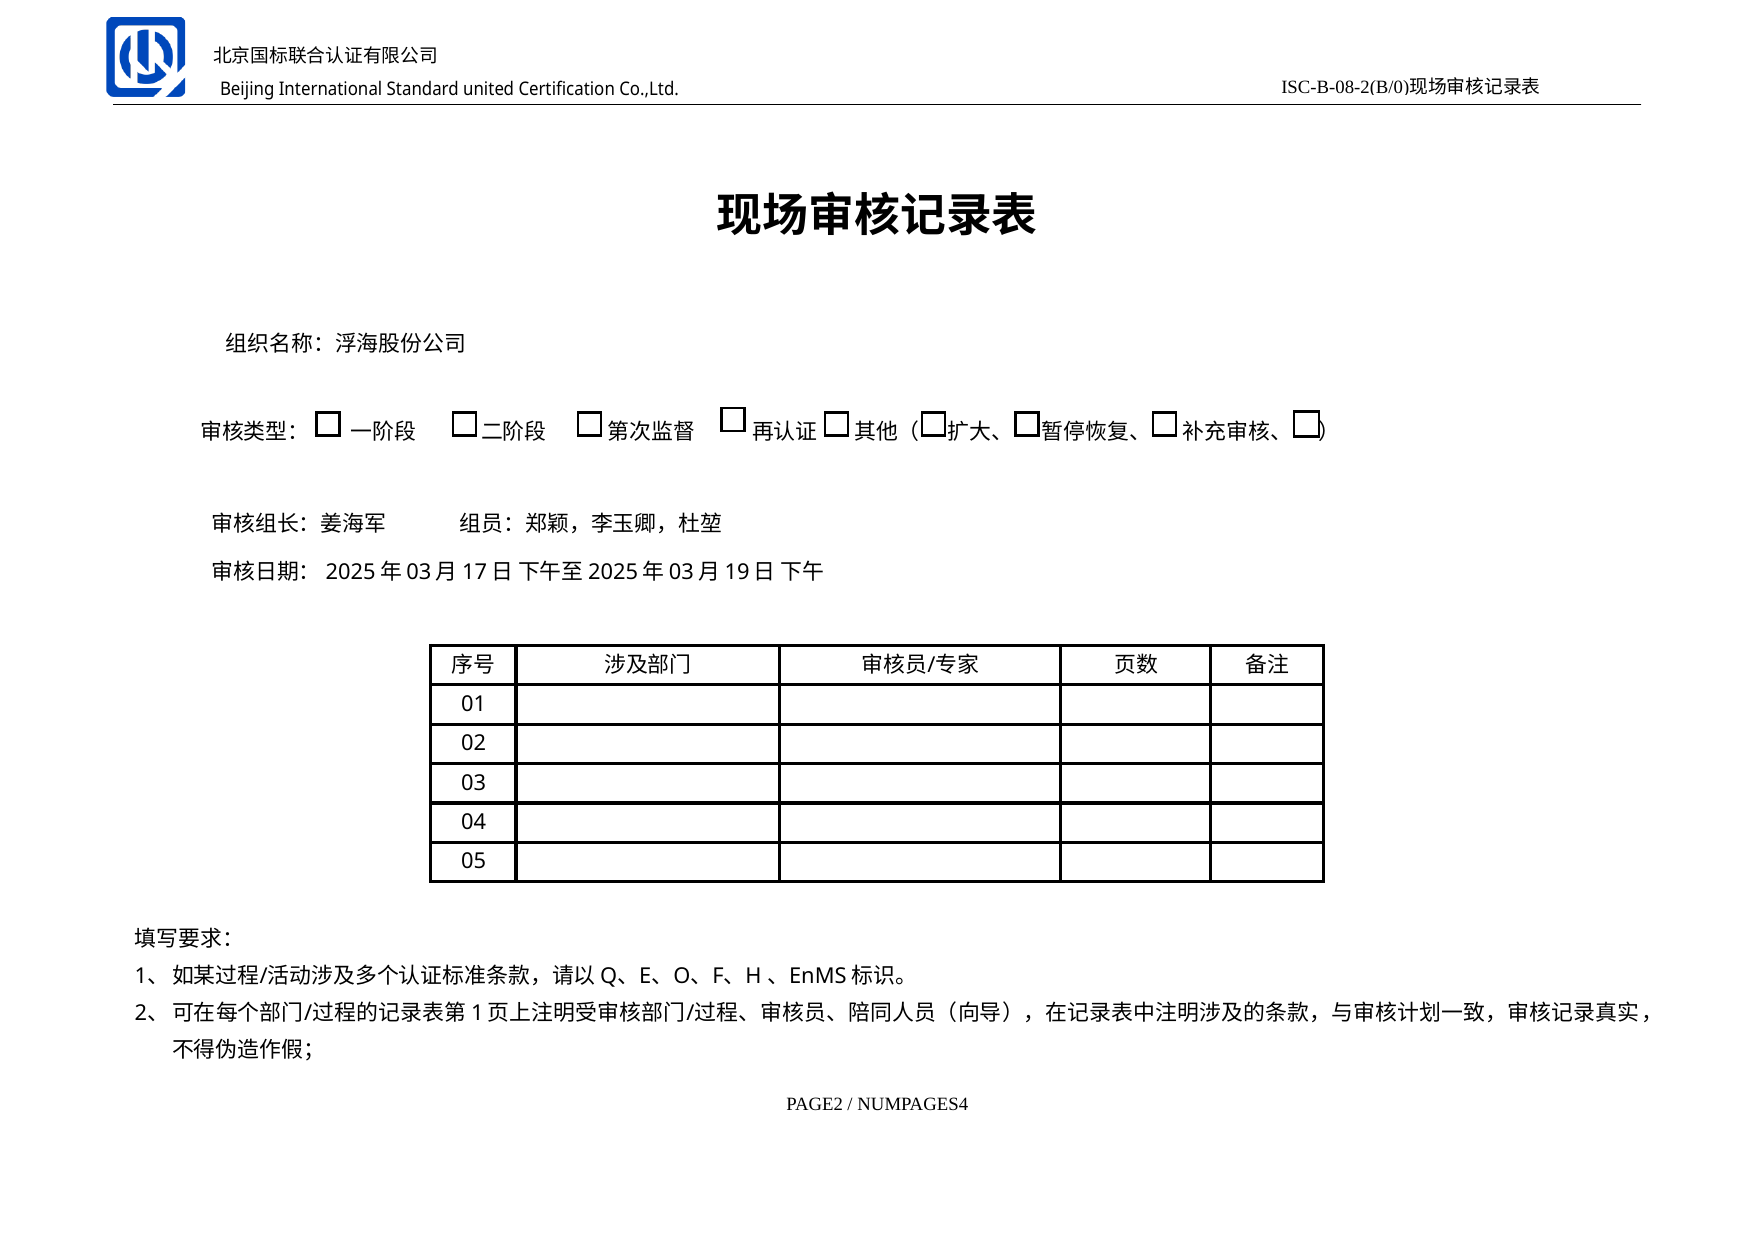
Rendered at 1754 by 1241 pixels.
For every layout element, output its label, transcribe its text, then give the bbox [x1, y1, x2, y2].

table_cell [781, 844, 1059, 880]
table_header 备注 [1212, 647, 1322, 683]
table_cell 05 [432, 844, 514, 880]
text 审核类型： 一阶段 二阶段 第次监督 再认证 其他（扩大、暂停恢复、补充审核、） [112, 399, 1641, 464]
table_cell 01 [432, 686, 514, 723]
table_cell [1062, 805, 1209, 841]
text 填写要求： [112, 920, 1641, 953]
table_cell [781, 765, 1059, 801]
table_cell [518, 726, 778, 762]
table_cell [1062, 844, 1209, 880]
table_cell [781, 726, 1059, 762]
table_cell [518, 765, 778, 801]
table_header 审核员/专家 [781, 647, 1059, 683]
table_cell [1212, 765, 1322, 801]
table_cell [1062, 686, 1209, 723]
table_cell [781, 805, 1059, 841]
table_header 涉及部门 [518, 647, 778, 683]
picture [106, 17, 186, 97]
table_cell [1062, 726, 1209, 762]
list 可在每个部门/过程的记录表第1页上注明受审核部门/过程、审核员、陪同人员（向导），在记录表中注明涉及的条款，与审核计划一致，审核记录真实，不得伪造作假； [134, 994, 1641, 1064]
table_cell [1062, 765, 1209, 801]
text 组织名称：浮海股份公司 [112, 326, 1641, 358]
text 审核组长：姜海军 组员：郑颖，李玉卿，杜堃 [112, 506, 1641, 538]
table_cell [781, 686, 1059, 723]
table_header 序号 [432, 647, 514, 683]
table_cell [518, 844, 778, 880]
text 审核日期： 2025年03月17日 下午至2025年03月19日 下午 [112, 554, 1641, 587]
table_cell 03 [432, 765, 514, 801]
table_cell 02 [432, 726, 514, 762]
table_cell [1212, 726, 1322, 762]
table_cell [518, 686, 778, 723]
text 现场审核记录表 [112, 163, 1641, 261]
table_cell [518, 805, 778, 841]
table_cell [1212, 686, 1322, 723]
table_cell [1212, 844, 1322, 880]
list 如某过程/活动涉及多个认证标准条款，请以Q、E、O、F、H 、EnMS标识。 [134, 957, 1641, 990]
table_header 页数 [1062, 647, 1209, 683]
table_cell [1212, 805, 1322, 841]
table_cell 04 [432, 805, 514, 841]
